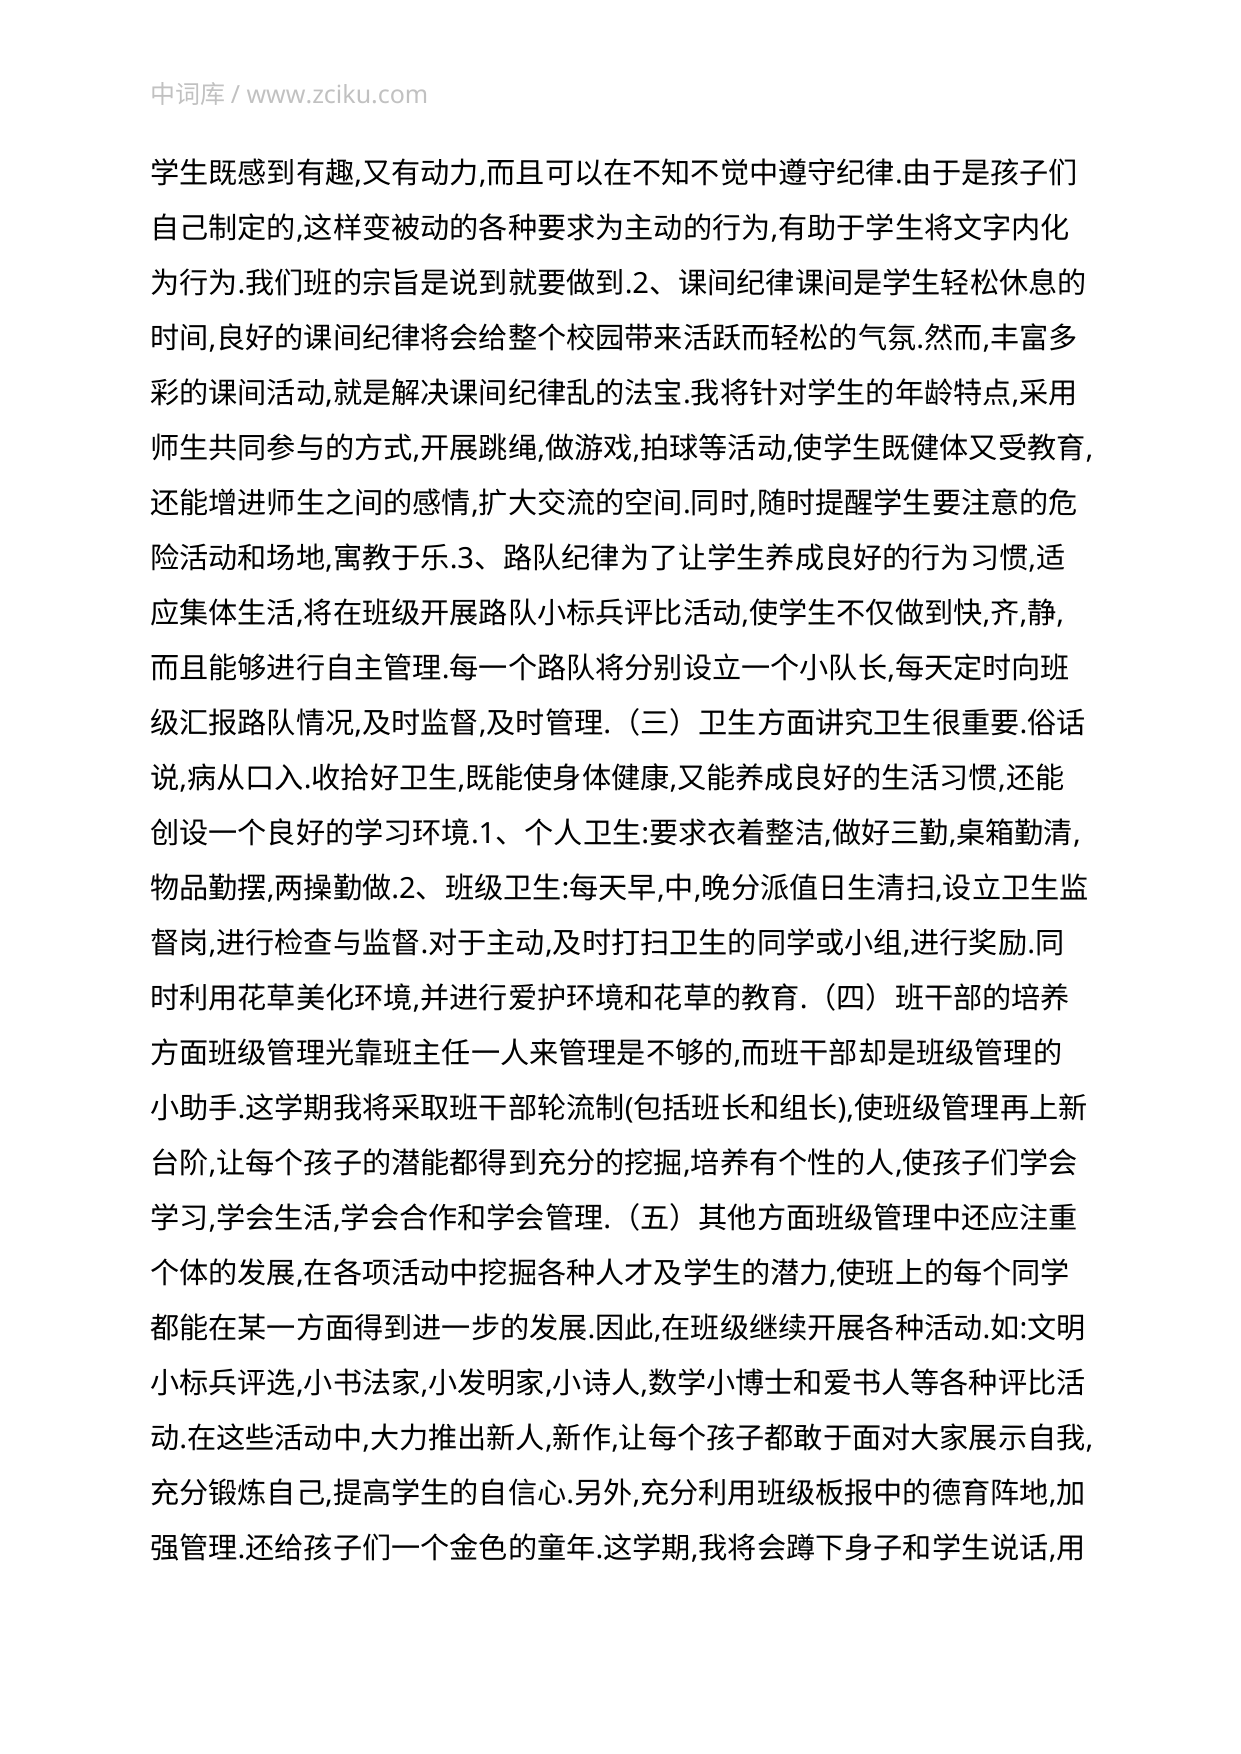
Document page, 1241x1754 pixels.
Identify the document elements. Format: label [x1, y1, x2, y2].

text [150, 150, 1090, 1567]
